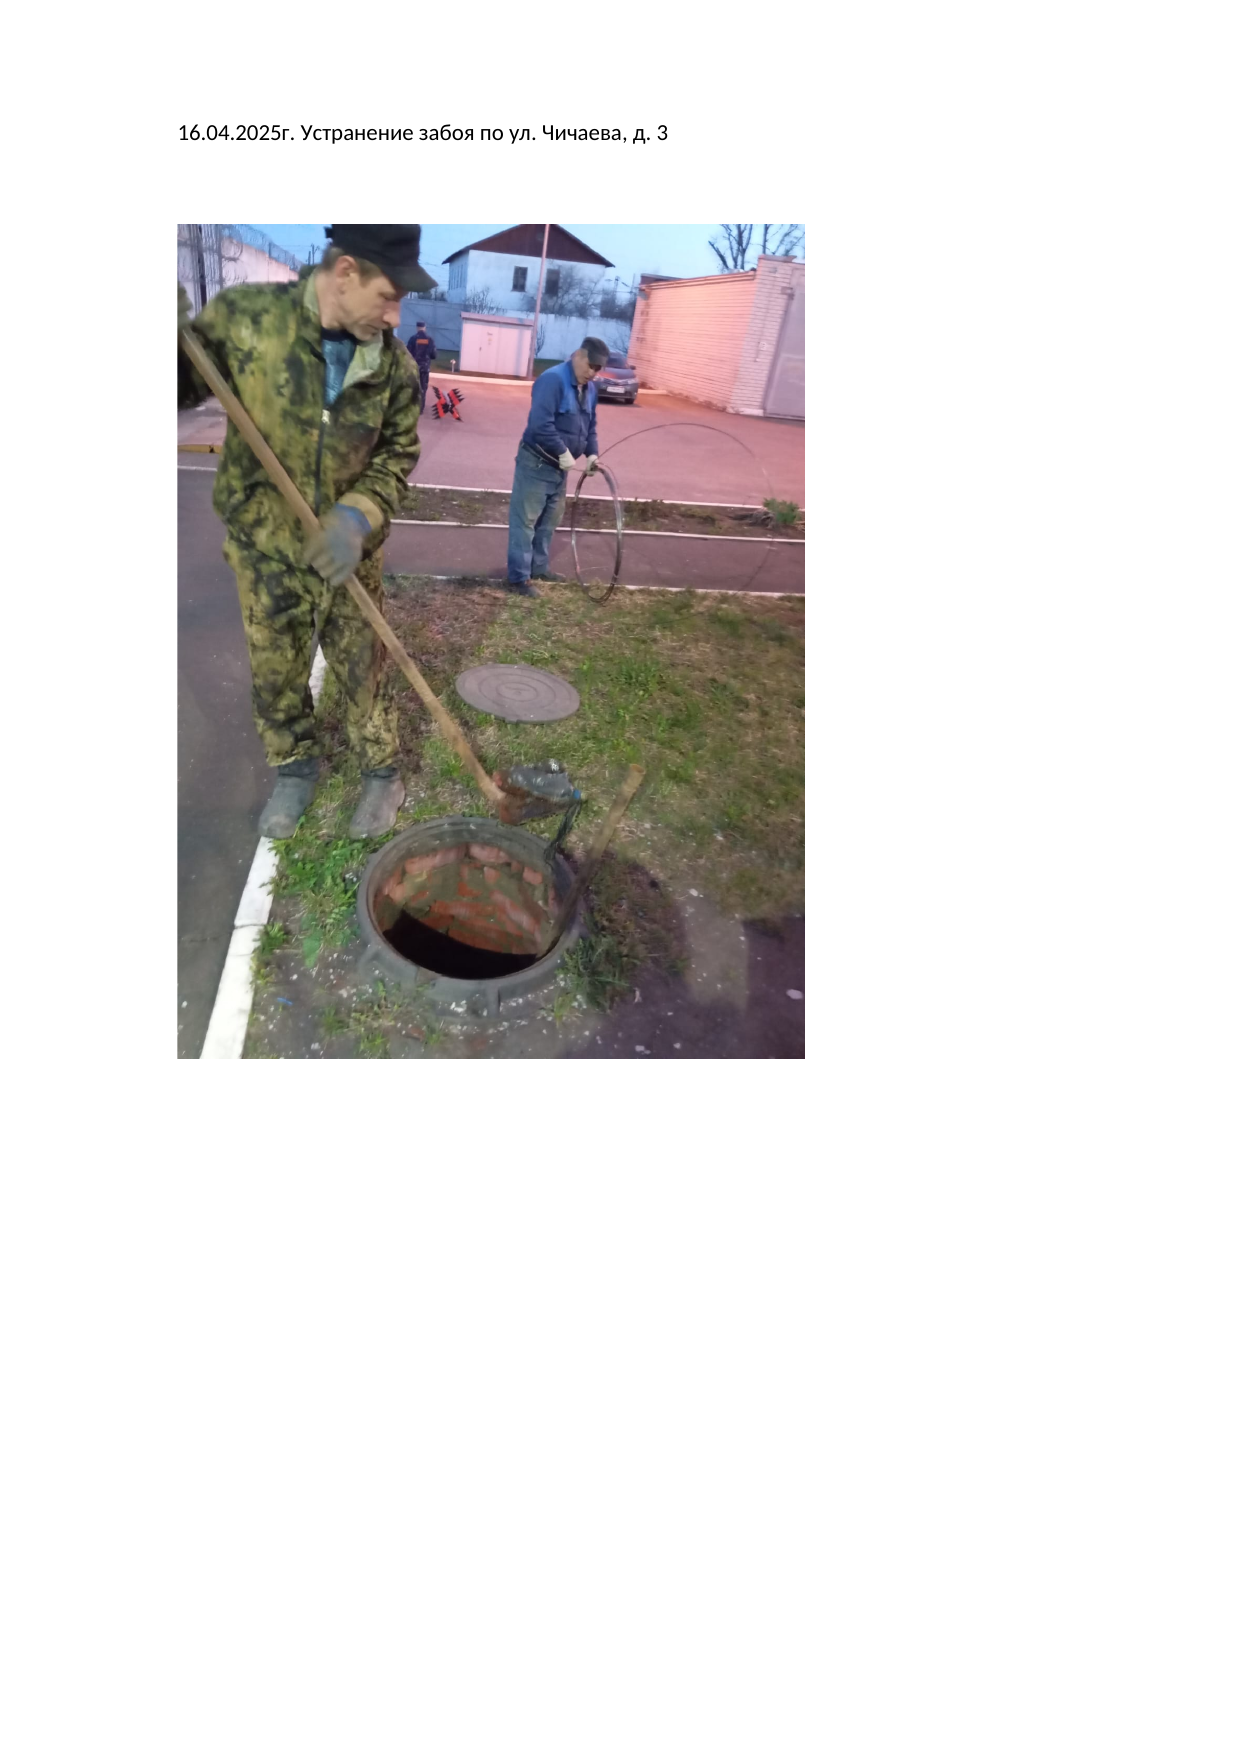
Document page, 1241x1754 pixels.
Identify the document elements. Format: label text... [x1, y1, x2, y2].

text 16.04.2025г. Устранение забоя по ул. Чичаева, д. 3 [177, 118, 1152, 146]
picture [177, 224, 805, 1059]
